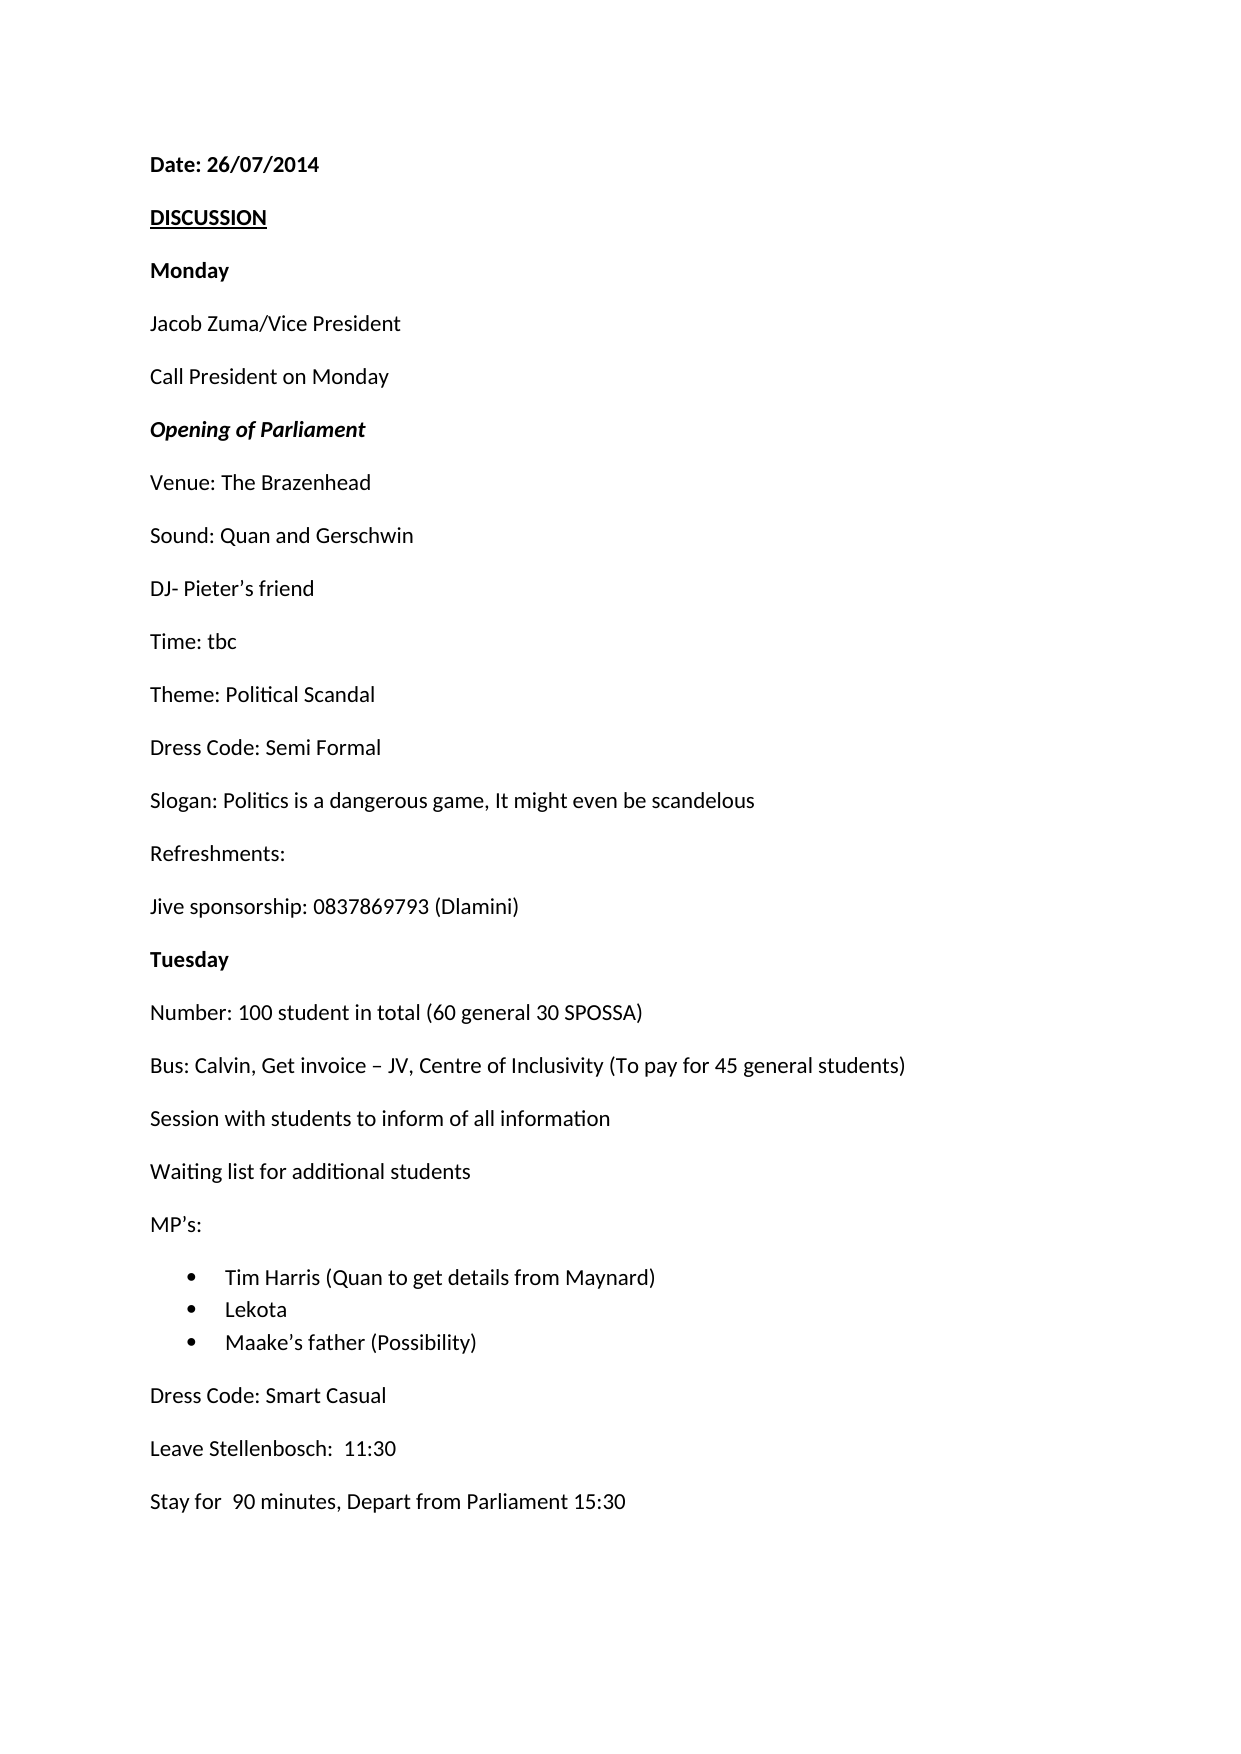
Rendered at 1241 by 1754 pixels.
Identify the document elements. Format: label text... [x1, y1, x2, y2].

text Sound: Quan and Gerschwin [150, 521, 1090, 549]
text Jive sponsorship: 0837869793 (Dlamini) [150, 892, 1090, 920]
text Jacob Zuma/Vice President [150, 309, 1090, 337]
text Waiting list for additional students [150, 1157, 1090, 1185]
text Opening of Parliament [150, 415, 1090, 443]
text Date: 26/07/2014 [150, 150, 1090, 178]
text Session with students to inform of all information [150, 1104, 1090, 1132]
text Venue: The Brazenhead [150, 468, 1090, 496]
list Maake’s father (Possibility) [187, 1328, 1090, 1356]
text Refreshments: [150, 839, 1090, 867]
list Tim Harris (Quan to get details from Maynard) [187, 1263, 1090, 1291]
text Dress Code: Semi Formal [150, 733, 1090, 761]
text Call President on Monday [150, 362, 1090, 390]
list Lekota [187, 1296, 1090, 1324]
text DJ- Pieter’s friend [150, 574, 1090, 602]
text DISCUSSION [150, 203, 1090, 231]
text Slogan: Politics is a dangerous game, It might even be scandelous [150, 786, 1090, 814]
text Tuesday [150, 945, 1090, 973]
text Theme: Political Scandal [150, 680, 1090, 708]
text Time: tbc [150, 627, 1090, 655]
text Number: 100 student in total (60 general 30 SPOSSA) [150, 998, 1090, 1026]
text Monday [150, 256, 1090, 284]
text Stay for 90 minutes, Depart from Parliament 15:30 [150, 1487, 1090, 1515]
text Leave Stellenbosch: 11:30 [150, 1434, 1090, 1462]
text MP’s: [150, 1210, 1090, 1238]
text Bus: Calvin, Get invoice – JV, Centre of Inclusivity (To pay for 45 general students) [150, 1051, 1090, 1079]
text Dress Code: Smart Casual [150, 1381, 1090, 1409]
